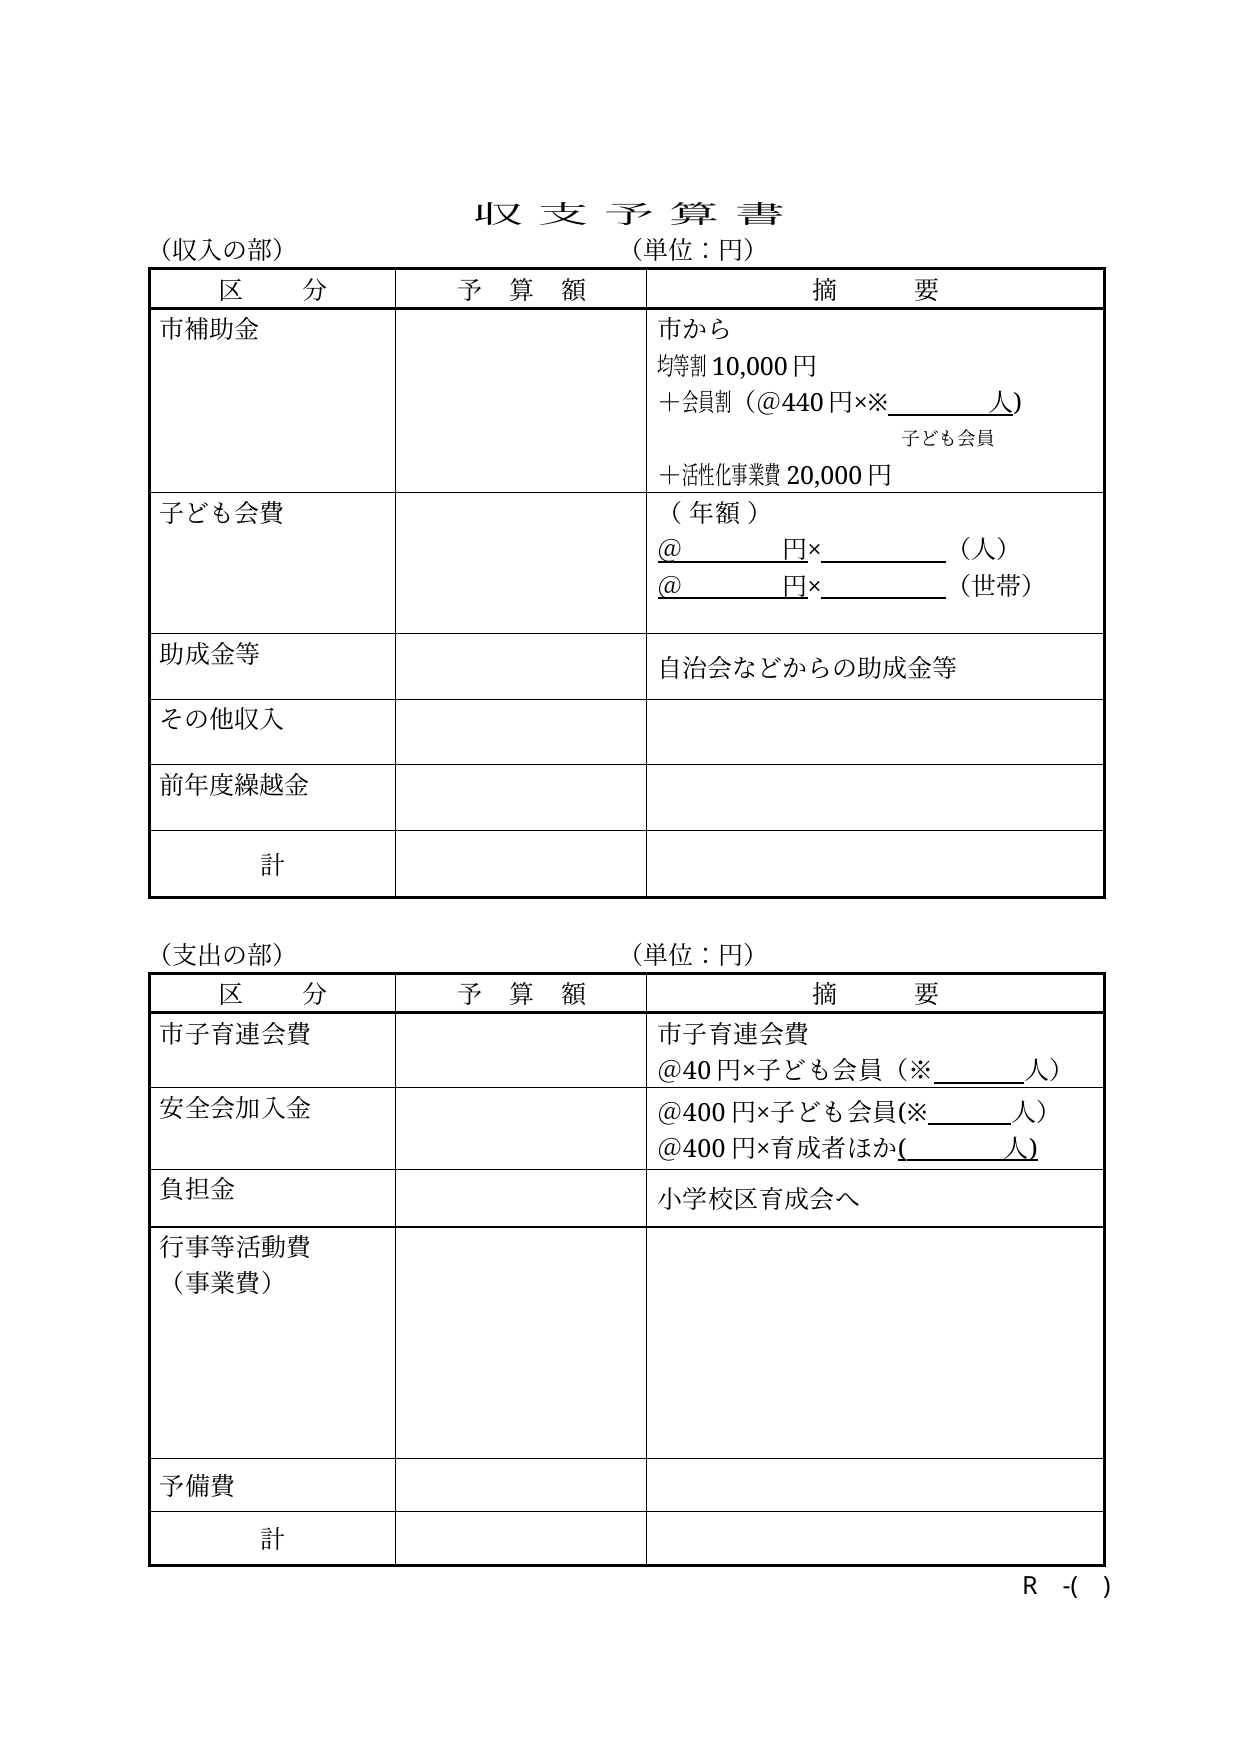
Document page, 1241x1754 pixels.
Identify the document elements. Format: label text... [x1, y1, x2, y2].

table_header 予 算 額 [396, 270, 646, 307]
table_cell 市から 均等割10,000円 ＋会員割（＠440円×※ 人) 子ども会員 ＋活性化事業費20,000円 [647, 310, 1103, 492]
table_cell 子ども会費 [151, 493, 395, 633]
table_cell [647, 765, 1103, 830]
table_header 区 分 [151, 975, 395, 1011]
text R -( ) [148, 1567, 1110, 1603]
table_cell [396, 1228, 646, 1457]
table_cell [396, 1014, 646, 1087]
table_cell [647, 1512, 1103, 1564]
table_cell [396, 1170, 646, 1226]
table_cell [396, 493, 646, 633]
text （収入の部） （単位：円） [148, 231, 1110, 267]
table_header 摘 要 [647, 270, 1103, 307]
text 収 支 予 算 書 [148, 194, 1110, 231]
table_header 区 分 [151, 270, 395, 307]
text （支出の部） （単位：円） [148, 935, 1110, 972]
table_cell [647, 831, 1103, 896]
table_cell その他収入 [151, 700, 395, 764]
table_cell 負担金 [151, 1170, 395, 1226]
table_cell [396, 1088, 646, 1168]
table_cell [647, 1459, 1103, 1511]
table_cell [396, 1459, 646, 1511]
table_header 予 算 額 [396, 975, 646, 1011]
table_cell 市子育連会費 [151, 1014, 395, 1087]
table_header 摘 要 [647, 975, 1103, 1011]
table_cell [396, 765, 646, 830]
table_cell 自治会などからの助成金等 [647, 634, 1103, 699]
table_cell 安全会加入金 [151, 1088, 395, 1168]
table_cell 行事等活動費 （事業費） [151, 1228, 395, 1457]
table_cell [647, 1228, 1103, 1457]
table_cell 前年度繰越金 [151, 765, 395, 830]
table_cell [396, 831, 646, 896]
table_cell [396, 310, 646, 492]
table_cell 助成金等 [151, 634, 395, 699]
table_cell [396, 634, 646, 699]
table_cell 計 [151, 1512, 395, 1564]
table_cell 予備費 [151, 1459, 395, 1511]
table_cell 計 [151, 831, 395, 896]
table_cell [396, 1512, 646, 1564]
table_cell [647, 700, 1103, 764]
table_cell 市子育連会費 ＠40円×子ども会員（※ 人） [647, 1014, 1103, 1087]
table_cell 小学校区育成会へ [647, 1170, 1103, 1226]
table_cell 市補助金 [151, 310, 395, 492]
table_cell （ 年額 ） ＠ 円× （人） ＠ 円× （世帯） [647, 493, 1103, 633]
table_cell [396, 700, 646, 764]
table_cell ＠400円×子ども会員(※ 人） ＠400円×育成者ほか( 人) [647, 1088, 1103, 1168]
